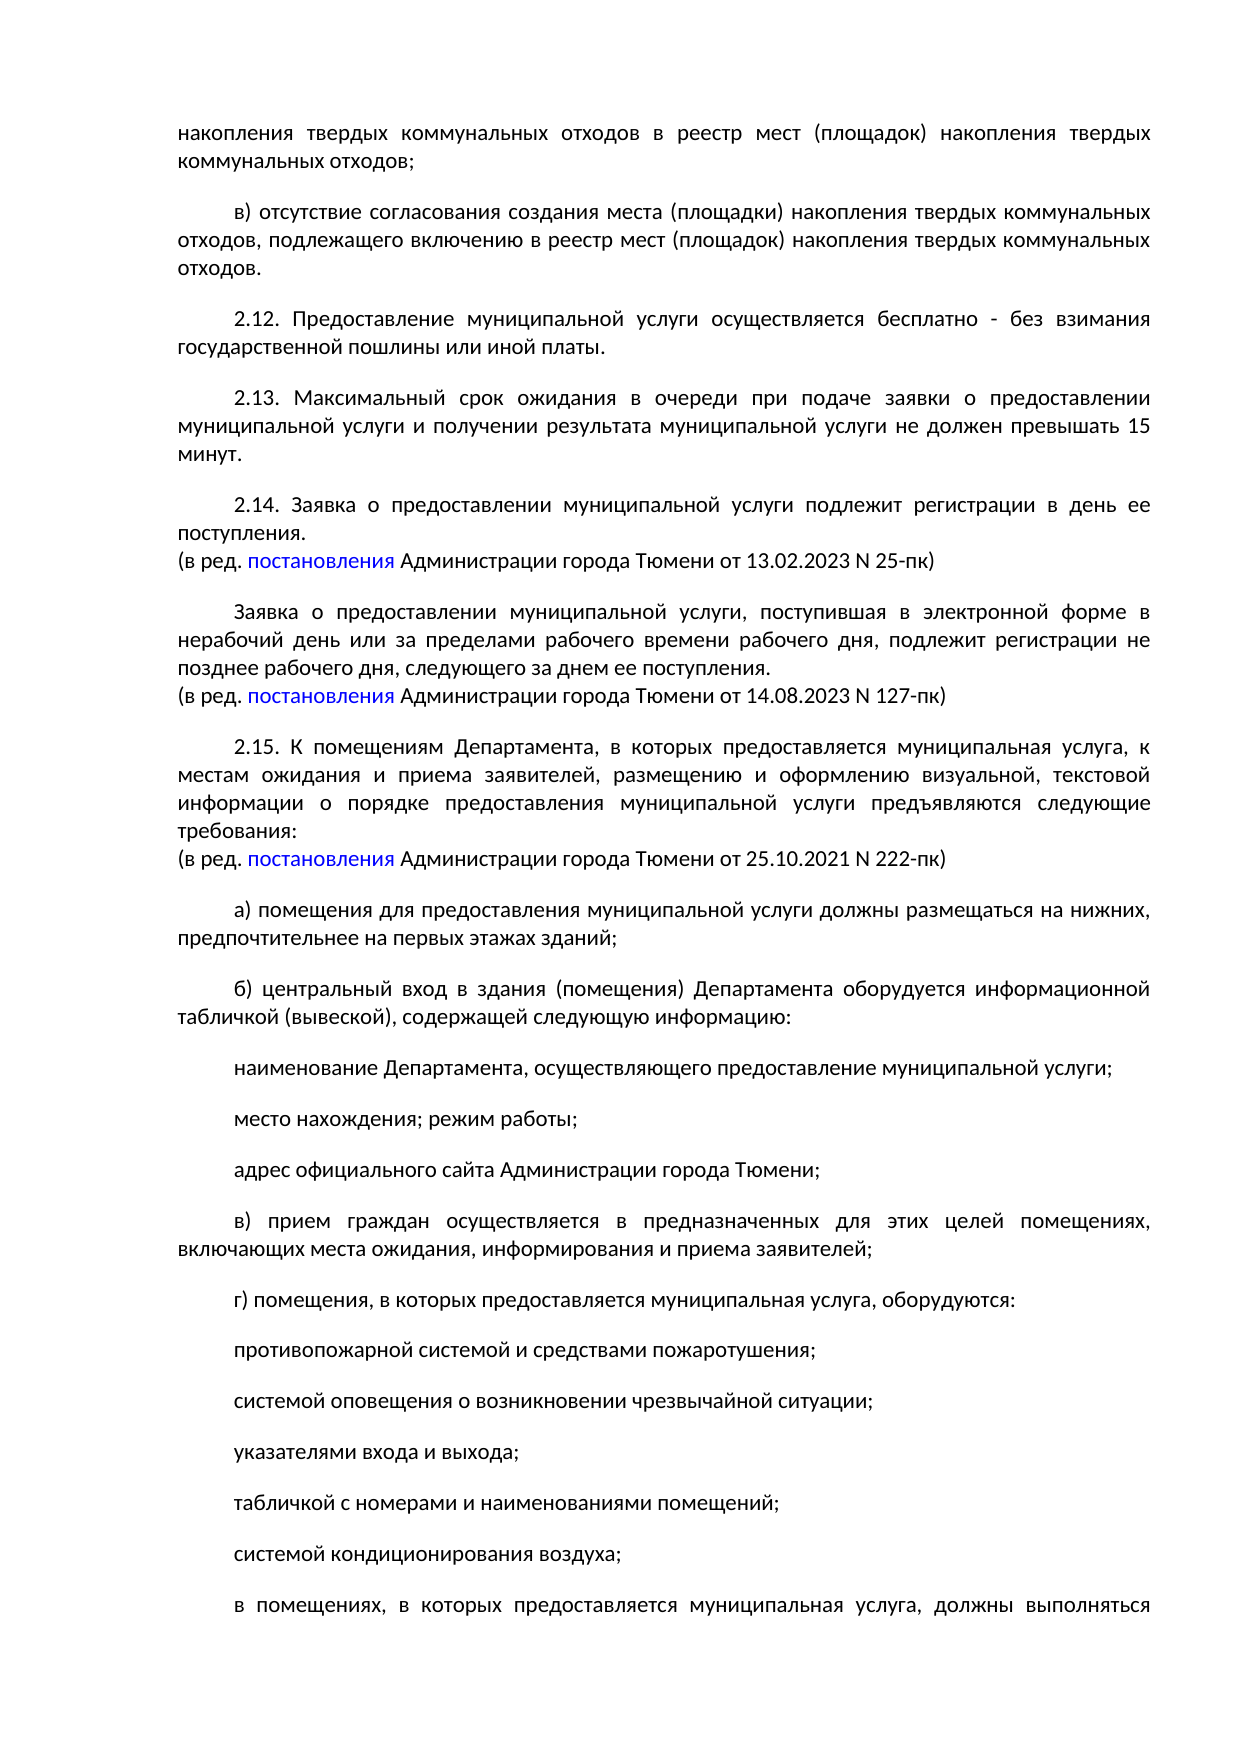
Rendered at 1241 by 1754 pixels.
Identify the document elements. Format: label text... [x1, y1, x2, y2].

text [177, 1590, 1152, 1618]
text (в ред. постановления Администрации города Тюмени от 13.02.2023 N 25-пк) [177, 546, 1152, 574]
text (в ред. постановления Администрации города Тюмени от 14.08.2023 N 127-пк) [177, 681, 1152, 709]
text б) центральный вход в здания (помещения) Департамента оборудуется информационной табличкой (вывеской), содержащей следующую информацию: [177, 974, 1152, 1030]
text указателями входа и выхода; [177, 1437, 1152, 1466]
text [177, 118, 1152, 174]
text наименование Департамента, осуществляющего предоставление муниципальной услуги; [177, 1053, 1152, 1081]
text системой оповещения о возникновении чрезвычайной ситуации; [177, 1387, 1152, 1414]
text а) помещения для предоставления муниципальной услуги должны размещаться на нижних, предпочтительнее на первых этажах зданий; [177, 895, 1152, 951]
text 2.14. Заявка о предоставлении муниципальной услуги подлежит регистрации в день ее поступления. [177, 490, 1152, 546]
text противопожарной системой и средствами пожаротушения; [177, 1336, 1152, 1364]
text в) прием граждан осуществляется в предназначенных для этих целей помещениях, включающих места ожидания, информирования и приема заявителей; [177, 1206, 1152, 1262]
text системой кондиционирования воздуха; [177, 1539, 1152, 1567]
text в) отсутствие согласования создания места (площадки) накопления твердых коммунальных отходов, подлежащего включению в реестр мест (площадок) накопления твердых коммунальных отходов. [177, 197, 1152, 281]
text место нахождения; режим работы; [177, 1104, 1152, 1132]
text 2.12. Предоставление муниципальной услуги осуществляется бесплатно - без взимания государственной пошлины или иной платы. [177, 304, 1152, 360]
text Заявка о предоставлении муниципальной услуги, поступившая в электронной форме в нерабочий день или за пределами рабочего времени рабочего дня, подлежит регистрации не позднее рабочего дня, следующего за днем ее поступления. [177, 597, 1152, 681]
text адрес официального сайта Администрации города Тюмени; [177, 1155, 1152, 1183]
text табличкой с номерами и наименованиями помещений; [177, 1488, 1152, 1516]
text г) помещения, в которых предоставляется муниципальная услуга, оборудуются: [177, 1285, 1152, 1313]
text 2.13. Максимальный срок ожидания в очереди при подаче заявки о предоставлении муниципальной услуги и получении результата муниципальной услуги не должен превышать 15 минут. [177, 383, 1152, 467]
text (в ред. постановления Администрации города Тюмени от 25.10.2021 N 222-пк) [177, 844, 1152, 872]
text 2.15. К помещениям Департамента, в которых предоставляется муниципальная услуга, к местам ожидания и приема заявителей, размещению и оформлению визуальной, текстовой информации о порядке предоставления муниципальной услуги предъявляются следующие требования: [177, 732, 1152, 844]
